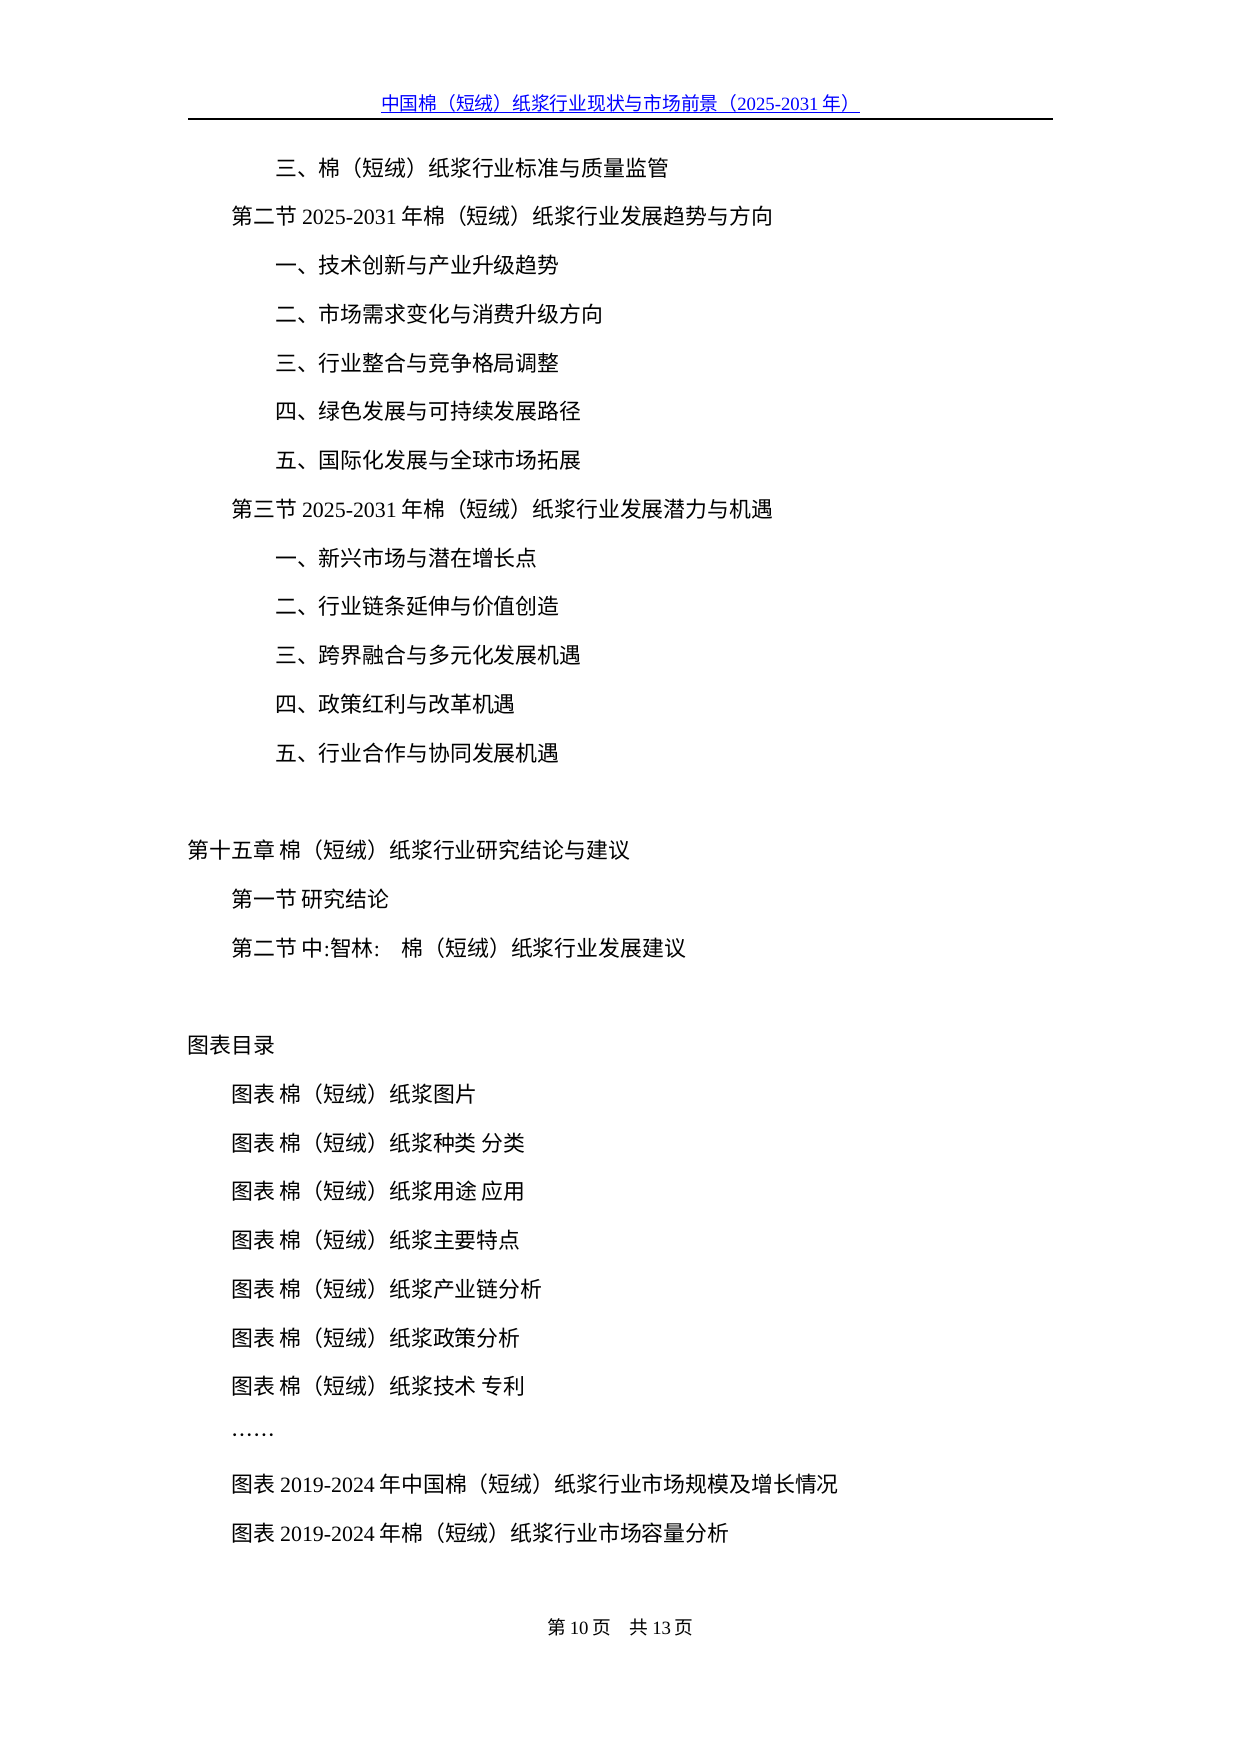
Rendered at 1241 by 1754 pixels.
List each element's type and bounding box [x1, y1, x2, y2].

text [187, 150, 1053, 1548]
